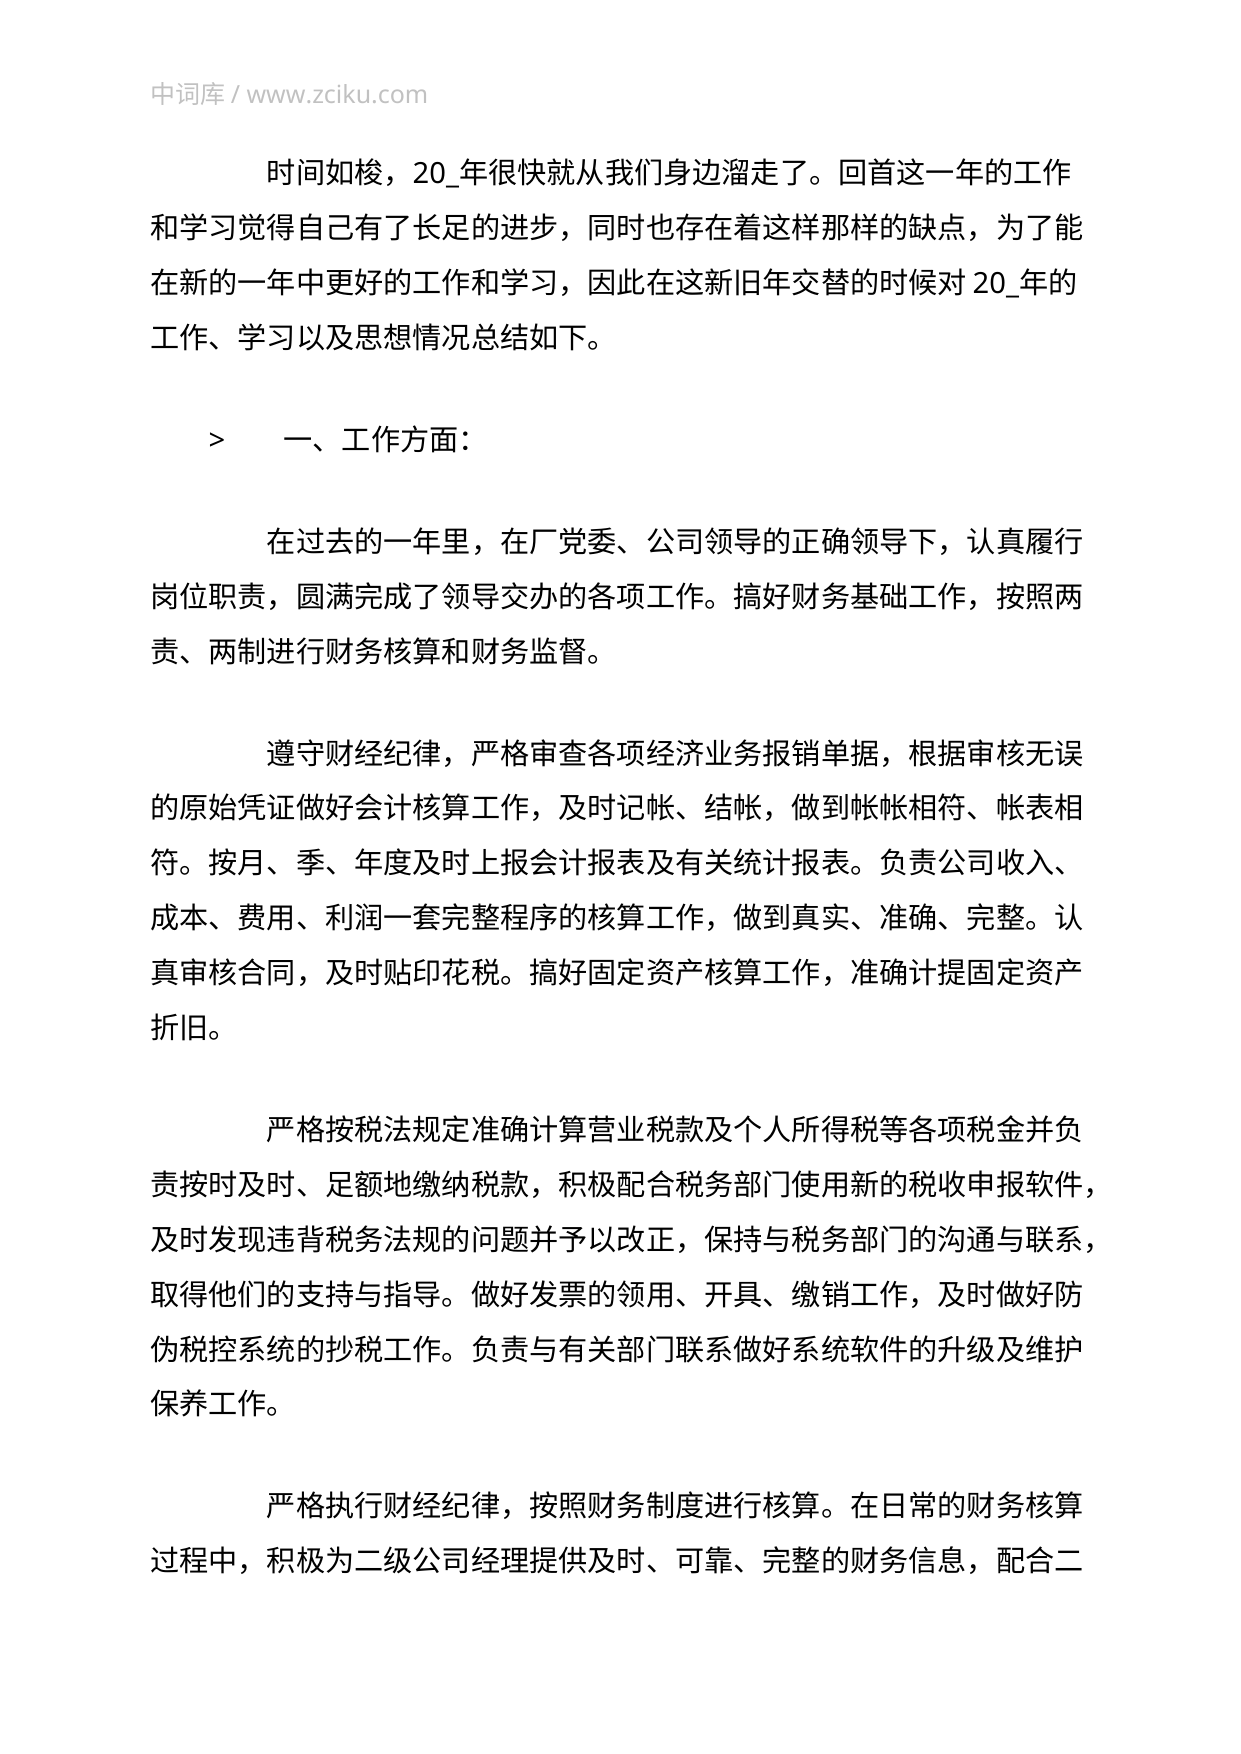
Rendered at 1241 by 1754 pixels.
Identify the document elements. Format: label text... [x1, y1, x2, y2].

text 遵守财经纪律，严格审查各项经济业务报销单据，根据审核无误的原始凭证做好会计核算工作，及时记帐、结帐，做到帐帐相符、帐表相符。按月、季、年度及时上报会计报表及有关统计报表。负责公司收入、成本、费用、利润一套完整程序的核算工作，做到真实、准确、完整。认真审核合同，及时贴印花税。搞好固定资产核算工作，准确计提固定资产折旧。 [150, 730, 1090, 1047]
text > 一、工作方面： [150, 417, 1090, 459]
text 时间如梭，20_年很快就从我们身边溜走了。回首这一年的工作和学习觉得自己有了长足的进步，同时也存在着这样那样的缺点，为了能在新的一年中更好的工作和学习，因此在这新旧年交替的时候对20_年的工作、学习以及思想情况总结如下。 [150, 150, 1090, 357]
text 在过去的一年里，在厂党委、公司领导的正确领导下，认真履行岗位职责，圆满完成了领导交办的各项工作。搞好财务基础工作，按照两责、两制进行财务核算和财务监督。 [150, 519, 1090, 671]
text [150, 1483, 1090, 1580]
text 严格按税法规定准确计算营业税款及个人所得税等各项税金并负责按时及时、足额地缴纳税款，积极配合税务部门使用新的税收申报软件，及时发现违背税务法规的问题并予以改正，保持与税务部门的沟通与联系，取得他们的支持与指导。做好发票的领用、开具、缴销工作，及时做好防伪税控系统的抄税工作。负责与有关部门联系做好系统软件的升级及维护保养工作。 [150, 1106, 1090, 1423]
